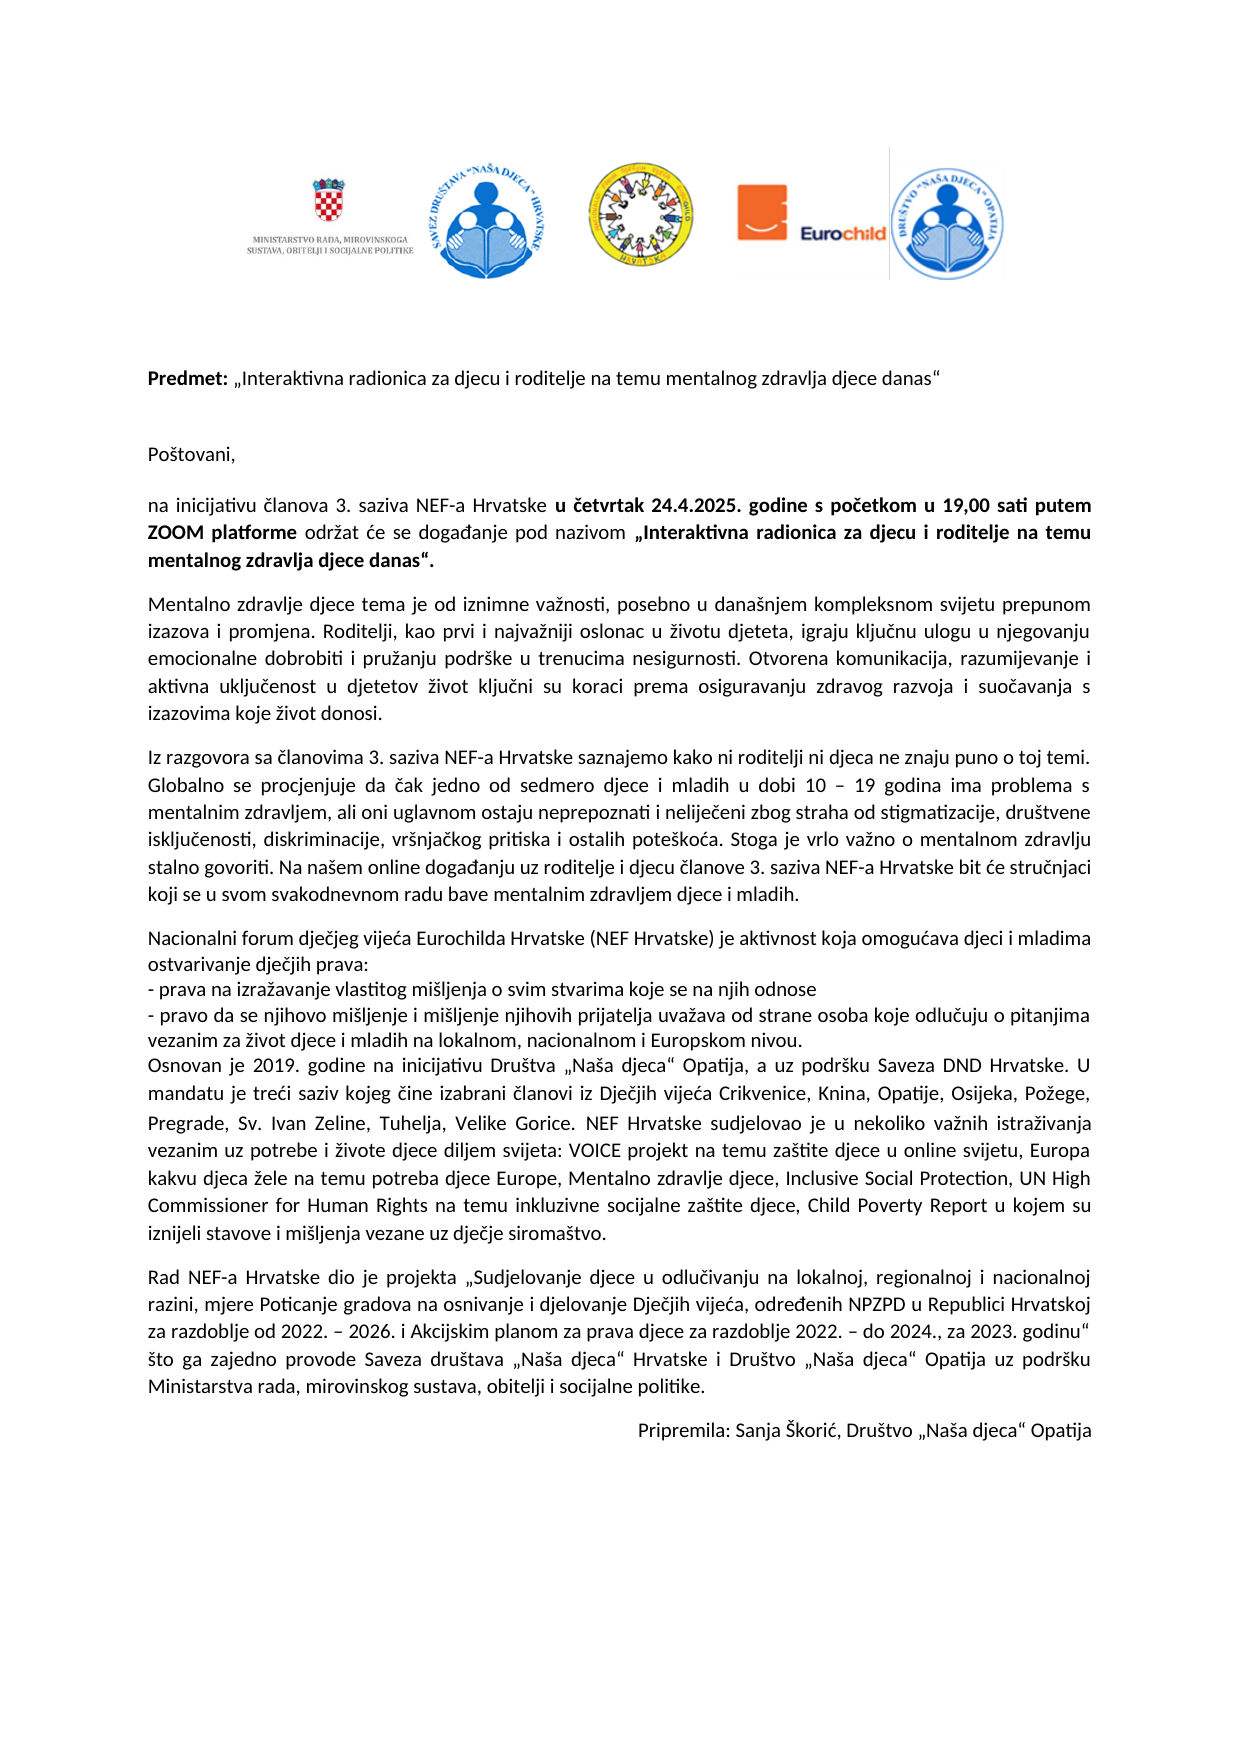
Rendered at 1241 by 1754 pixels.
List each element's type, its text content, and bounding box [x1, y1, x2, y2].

text na inicijativu članova 3. saziva NEF-a Hrvatske u četvrtak 24.4.2025. godine s početkom u 19,00 sati putem ZOOM platforme održat će se događanje pod nazivom „Interaktivna radionica za djecu i roditelje na temu mentalnog zdravlja djece danas“. [148, 492, 1093, 572]
text Nacionalni forum dječjeg vijeća Eurochilda Hrvatske (NEF Hrvatske) je aktivnost koja omogućava djeci i mladima ostvarivanje dječjih prava: [148, 926, 1093, 976]
text - prava na izražavanje vlastitog mišljenja o svim stvarima koje se na njih odnose [148, 976, 1093, 1002]
text Rad NEF-a Hrvatske dio je projekta „Sudjelovanje djece u odlučivanju na lokalnoj, regionalnoj i nacionalnoj razini, mjere Poticanje gradova na osnivanje i djelovanje Dječjih vijeća, određenih NPZPD u Republici Hrvatskoj za razdoblje od 2022. – 2026. i Akcijskim planom za prava djece za razdoblje 2022. – do 2024., za 2023. godinu“ što ga zajedno provode Saveza društava „Naša djeca“ Hrvatske i Društvo „Naša djeca“ Opatija uz podršku Ministarstva rada, mirovinskog sustava, obitelji i socijalne politike. [148, 1264, 1093, 1399]
text Iz razgovora sa članovima 3. saziva NEF-a Hrvatske saznajemo kako ni roditelji ni djeca ne znaju puno o toj temi. Globalno se procjenjuje da čak jedno od sedmero djece i mladih u dobi 10 – 19 godina ima problema s mentalnim zdravljem, ali oni uglavnom ostaju neprepoznati i neliječeni zbog straha od stigmatizacije, društvene isključenosti, diskriminacije, vršnjačkog pritiska i ostalih poteškoća. Stoga je vrlo važno o mentalnom zdravlju stalno govoriti. Na našem online događanju uz roditelje i djecu članove 3. saziva NEF-a Hrvatske bit će stručnjaci koji se u svom svakodnevnom radu bave mentalnim zdravljem djece i mladih. [148, 744, 1093, 907]
picture [235, 147, 1006, 281]
text Poštovani, [148, 441, 1093, 467]
text Mentalno zdravlje djece tema je od iznimne važnosti, posebno u današnjem kompleksnom svijetu prepunom izazova i promjena. Roditelji, kao prvi i najvažniji oslonac u životu djeteta, igraju ključnu ulogu u njegovanju emocionalne dobrobiti i pružanju podrške u trenucima nesigurnosti. Otvorena komunikacija, razumijevanje i aktivna uključenost u djetetov život ključni su koraci prema osiguravanju zdravog razvoja i suočavanja s izazovima koje život donosi. [148, 591, 1093, 726]
text - pravo da se njihovo mišljenje i mišljenje njihovih prijatelja uvažava od strane osoba koje odlučuju o pitanjima vezanim za život djece i mladih na lokalnom, nacionalnom i Europskom nivou. [148, 1002, 1093, 1053]
text Osnovan je 2019. godine na inicijativu Društva „Naša djeca“ Opatija, a uz podršku Saveza DND Hrvatske. U mandatu je treći saziv kojeg čine izabrani članovi iz Dječjih vijeća Crikvenice, Knina, Opatije, Osijeka, Požege, Pregrade, Sv. Ivan Zeline, Tuhelja, Velike Gorice. NEF Hrvatske sudjelovao je u nekoliko važnih istraživanja vezanim uz potrebe i živote djece diljem svijeta: VOICE projekt na temu zaštite djece u online svijetu, Europa kakvu djeca žele na temu potreba djece Europe, Mentalno zdravlje djece, Inclusive Social Protection, UN High Commissioner for Human Rights na temu inkluzivne socijalne zaštite djece, Child Poverty Report u kojem su iznijeli stavove i mišljenja vezane uz dječje siromaštvo. [148, 1053, 1093, 1245]
text Predmet: „Interaktivna radionica za djecu i roditelje na temu mentalnog zdravlja djece danas“ [148, 365, 1093, 390]
text Pripremila: Sanja Škorić, Društvo „Naša djeca“ Opatija [148, 1417, 1093, 1443]
